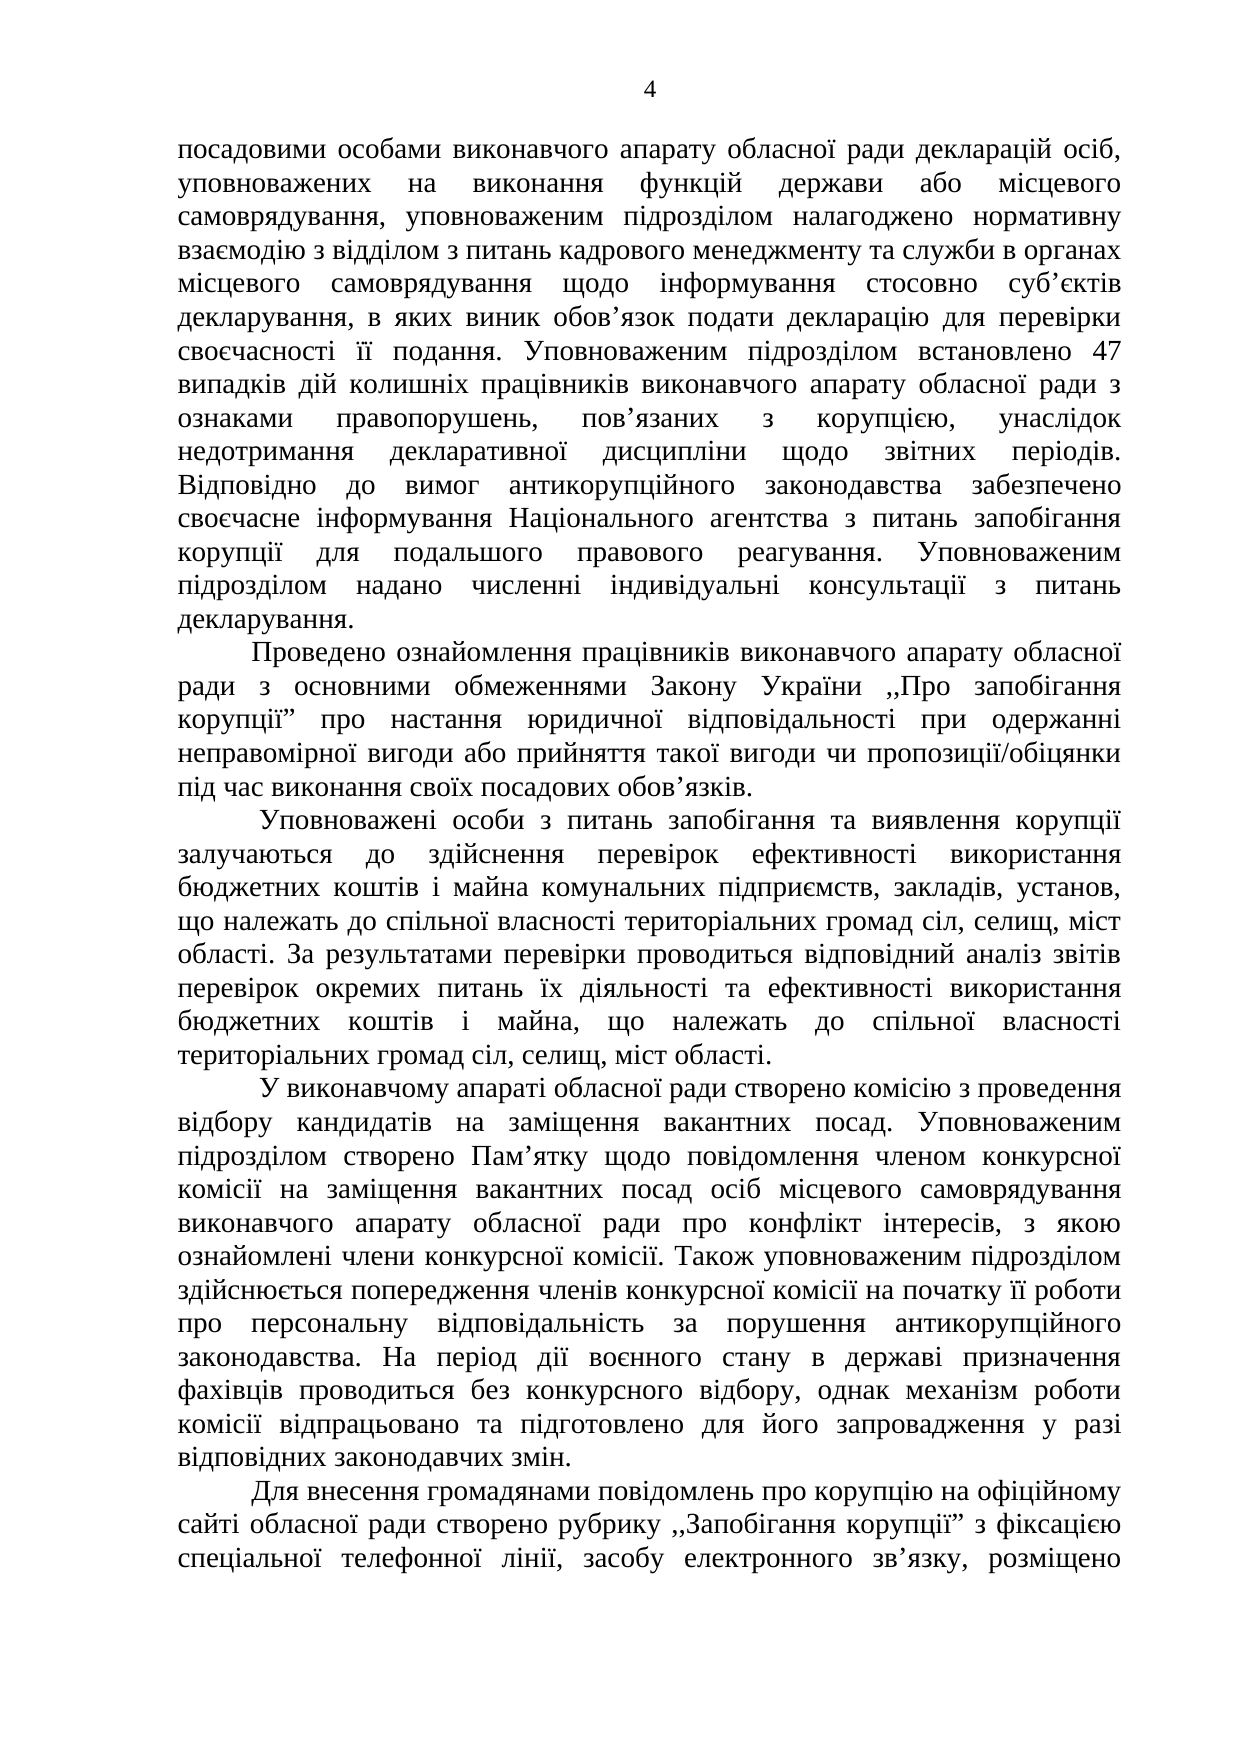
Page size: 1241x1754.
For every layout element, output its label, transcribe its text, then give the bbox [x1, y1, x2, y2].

text Проведено ознайомлення працівників виконавчого апарату обласної ради з основними обмеженнями Закону України ,,Про запобігання корупції” про настання юридичної відповідальності при одержанні неправомірної вигоди або прийняття такої вигоди чи пропозиції/обіцянки під час виконання своїх посадових обов’язків. [177, 634, 1122, 802]
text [177, 131, 1122, 634]
text Уповноважені особи з питань запобігання та виявлення корупції залучаються до здійснення перевірок ефективності використання бюджетних коштів і майна комунальних підприємств, закладів, установ, що належать до спільної власності територіальних громад сіл, селищ, міст області. За результатами перевірки проводиться відповідний аналіз звітів перевірок окремих питань їх діяльності та ефективності використання бюджетних коштів і майна, що належать до спільної власності територіальних громад сіл, селищ, міст області. [177, 802, 1122, 1071]
text У виконавчому апараті обласної ради створено комісію з проведення відбору кандидатів на заміщення вакантних посад. Уповноваженим підрозділом створено Пам’ятку щодо повідомлення членом конкурсної комісії на заміщення вакантних посад осіб місцевого самоврядування виконавчого апарату обласної ради про конфлікт інтересів, з якою ознайомлені члени конкурсної комісії. Також уповноваженим підрозділом здійснюється попередження членів конкурсної комісії на початку її роботи про персональну відповідальність за порушення антикорупційного законодавства. На період дії воєнного стану в державі призначення фахівців проводиться без конкурсного відбору, однак механізм роботи комісії відпрацьовано та підготовлено для його запровадження у разі відповідних законодавчих змін. [177, 1071, 1122, 1473]
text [177, 1473, 1122, 1574]
